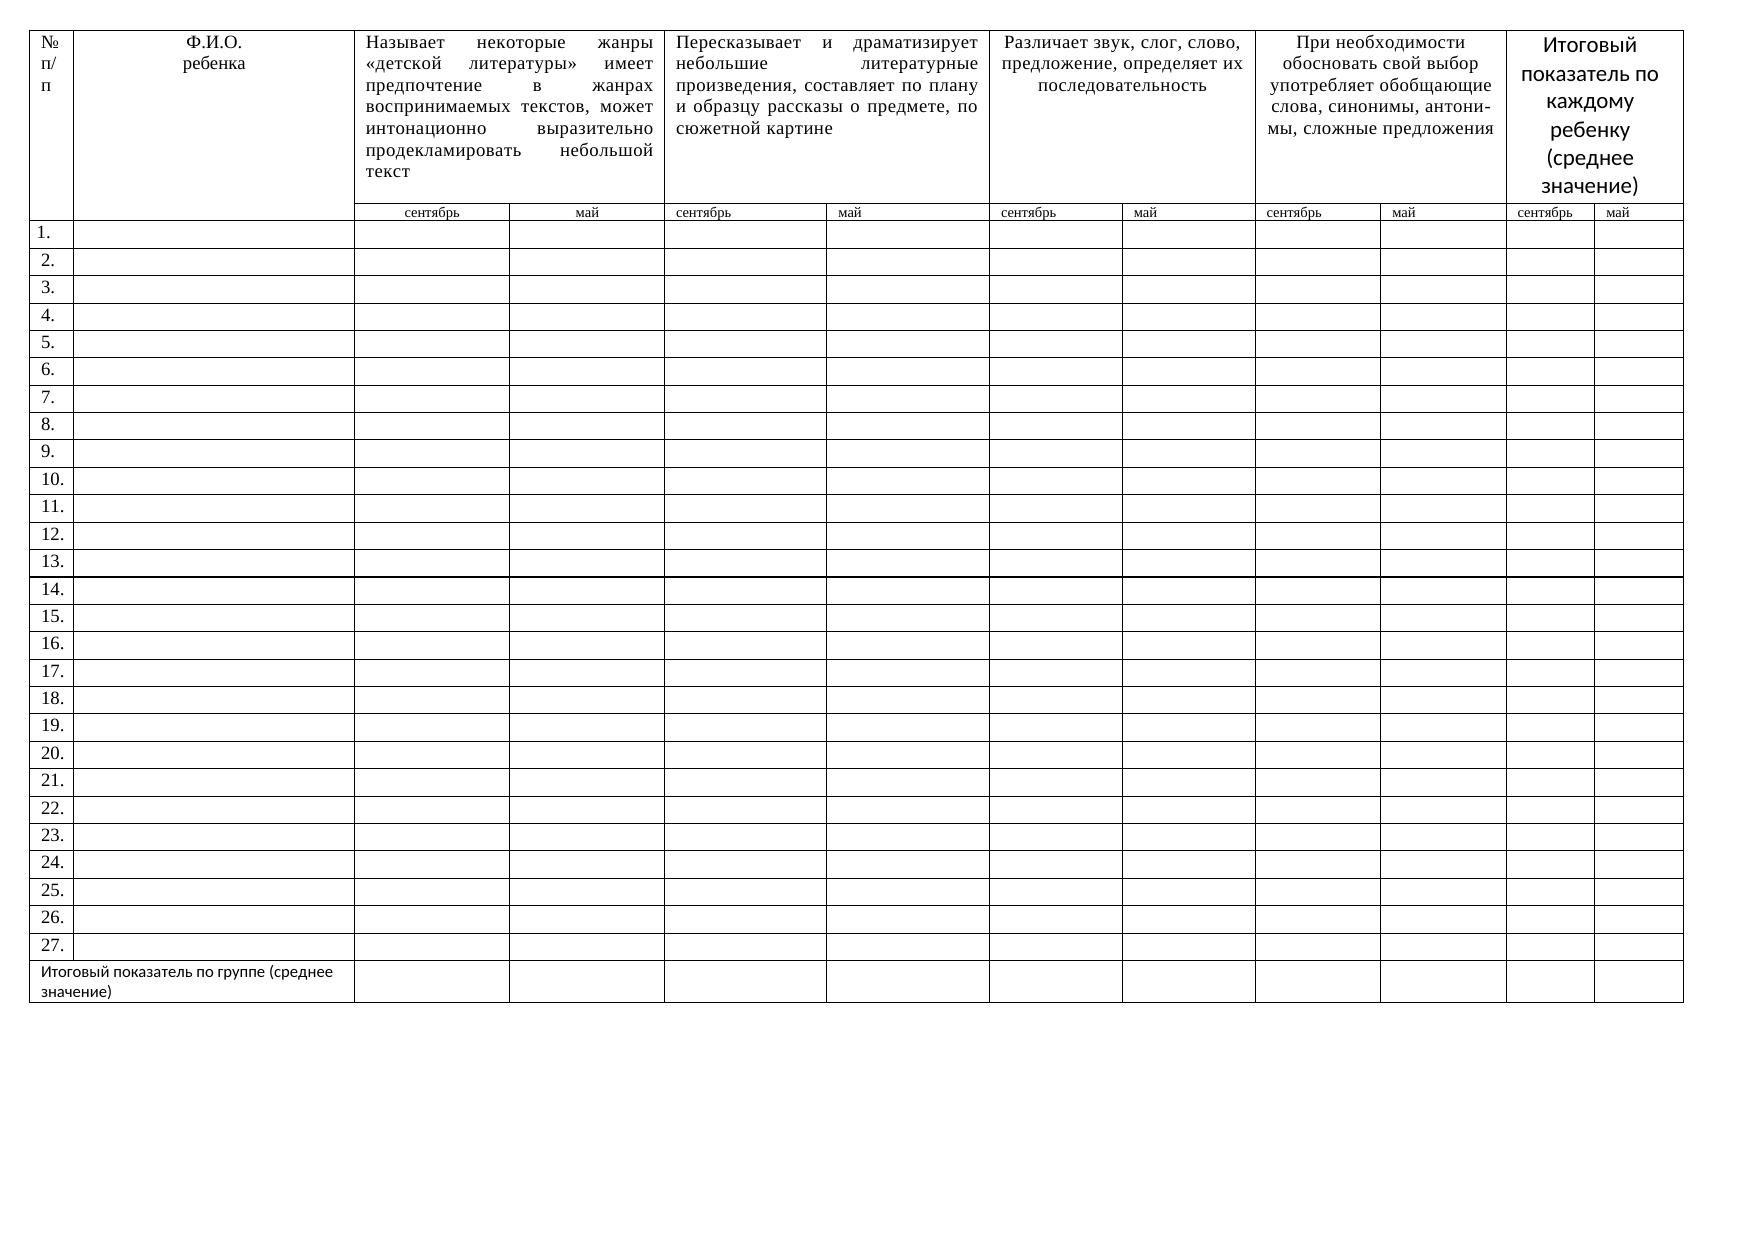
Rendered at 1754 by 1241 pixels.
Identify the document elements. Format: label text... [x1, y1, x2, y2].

table_cell [1381, 523, 1506, 549]
table_cell [1381, 824, 1506, 850]
table_cell [355, 824, 509, 850]
table_cell [30, 495, 73, 522]
table_cell [1256, 523, 1380, 549]
table_cell [827, 851, 989, 878]
table_cell [30, 221, 73, 248]
table_cell [30, 386, 73, 412]
table_cell [827, 304, 989, 330]
table_cell [1381, 578, 1506, 604]
table_cell [1507, 413, 1594, 439]
table_cell [665, 906, 826, 932]
table_cell [1123, 249, 1255, 275]
table_cell [1256, 632, 1380, 658]
table_cell [1256, 824, 1380, 850]
table_cell сентябрь [1256, 204, 1380, 220]
table_header При необходимости обосновать свой выбор употребляет обобщающие слова, синонимы, антонимы, сложные предложения [1256, 31, 1506, 202]
table_cell [510, 687, 664, 713]
table_cell сентябрь [990, 204, 1122, 220]
table_cell [1381, 413, 1506, 439]
table_cell [510, 221, 664, 248]
table_cell [1595, 797, 1683, 823]
table_cell [665, 523, 826, 549]
table_cell [1507, 934, 1594, 960]
table_cell [1507, 961, 1594, 1002]
table_cell [355, 660, 509, 686]
table_cell [1381, 742, 1506, 768]
table_cell [1507, 221, 1594, 248]
table_cell [30, 304, 73, 330]
table_cell [355, 523, 509, 549]
table_cell [990, 797, 1122, 823]
table_cell [1256, 413, 1380, 439]
table_cell [1595, 495, 1683, 522]
table_cell [510, 276, 664, 302]
table_cell [30, 276, 73, 302]
table_cell [827, 550, 989, 576]
table_cell [1256, 304, 1380, 330]
table_cell [355, 358, 509, 384]
table_header Ф.И.О. ребенка [74, 31, 354, 220]
table_cell [1595, 934, 1683, 960]
table_cell [74, 934, 354, 960]
table_cell [665, 605, 826, 631]
table_cell [1123, 906, 1255, 932]
table_cell [74, 413, 354, 439]
table_cell [355, 879, 509, 905]
table_cell [990, 660, 1122, 686]
table_cell [510, 660, 664, 686]
table_cell [990, 906, 1122, 932]
table_cell [1507, 742, 1594, 768]
table_cell [510, 523, 664, 549]
table_cell [74, 879, 354, 905]
table_cell [510, 550, 664, 576]
table_cell [510, 714, 664, 741]
table_cell [30, 523, 73, 549]
table_cell [355, 605, 509, 631]
table_cell [1123, 961, 1255, 1002]
table_cell [1507, 797, 1594, 823]
table_cell [1595, 386, 1683, 412]
table_cell [1507, 851, 1594, 878]
table_cell [510, 605, 664, 631]
table_cell [1123, 440, 1255, 467]
table_cell [1507, 550, 1594, 576]
table_cell [355, 468, 509, 494]
table_cell [990, 523, 1122, 549]
table_cell [1381, 386, 1506, 412]
table_cell [1381, 605, 1506, 631]
table_cell [74, 742, 354, 768]
table_cell [30, 331, 73, 357]
table_cell [74, 632, 354, 658]
table_cell [1381, 304, 1506, 330]
table_cell [1123, 523, 1255, 549]
table_cell [990, 276, 1122, 302]
table_cell [1381, 797, 1506, 823]
table_cell [355, 687, 509, 713]
table_cell [1256, 386, 1380, 412]
table_cell [1381, 660, 1506, 686]
table_cell [1381, 934, 1506, 960]
table_cell [30, 440, 73, 467]
table_cell [1381, 358, 1506, 384]
table_header Различает звук, слог, слово, предложение, определяет их последовательность [990, 31, 1255, 202]
table_cell [510, 824, 664, 850]
table_cell [1381, 468, 1506, 494]
table_cell [74, 660, 354, 686]
table_cell [1595, 276, 1683, 302]
table_cell [1381, 276, 1506, 302]
table_cell [74, 304, 354, 330]
table_cell [1595, 742, 1683, 768]
table_cell [990, 605, 1122, 631]
table_cell [1256, 660, 1380, 686]
table_cell [1123, 934, 1255, 960]
table_cell [30, 797, 73, 823]
table_cell [510, 961, 664, 1002]
table_cell [1256, 879, 1380, 905]
table_cell [990, 221, 1122, 248]
table_cell [1507, 276, 1594, 302]
table_cell [1256, 358, 1380, 384]
table_cell [30, 249, 73, 275]
table_cell [665, 495, 826, 522]
table_cell [827, 934, 989, 960]
table_cell [355, 331, 509, 357]
table_cell [1381, 906, 1506, 932]
table_cell [355, 495, 509, 522]
table_cell [827, 879, 989, 905]
table_cell [827, 769, 989, 796]
table_cell [1256, 687, 1380, 713]
table_cell [827, 714, 989, 741]
table_cell [827, 495, 989, 522]
table_cell [665, 358, 826, 384]
table_cell [665, 331, 826, 357]
table_cell [510, 851, 664, 878]
table_cell [74, 906, 354, 932]
table_cell [1256, 440, 1380, 467]
table_cell [74, 495, 354, 522]
table_cell [355, 221, 509, 248]
table_cell [510, 578, 664, 604]
table_cell [827, 797, 989, 823]
table_cell [827, 331, 989, 357]
table_cell [1381, 249, 1506, 275]
table_cell [510, 331, 664, 357]
table_cell [990, 386, 1122, 412]
table_cell [990, 550, 1122, 576]
table_cell [990, 468, 1122, 494]
table_cell [1123, 797, 1255, 823]
table_cell [510, 906, 664, 932]
table_cell [510, 632, 664, 658]
table_cell [355, 714, 509, 741]
table_cell [74, 221, 354, 248]
table_cell [355, 413, 509, 439]
table_cell [1595, 304, 1683, 330]
table_cell [1381, 769, 1506, 796]
table_cell [665, 851, 826, 878]
table_cell [510, 440, 664, 467]
table_cell [1507, 605, 1594, 631]
table_cell [1595, 578, 1683, 604]
table_cell [1507, 440, 1594, 467]
table_cell [1123, 851, 1255, 878]
table_cell [665, 249, 826, 275]
table_cell [1256, 742, 1380, 768]
table_cell [990, 687, 1122, 713]
table_cell [355, 851, 509, 878]
table_cell [30, 605, 73, 631]
table_cell [990, 934, 1122, 960]
table_cell [665, 824, 826, 850]
table_cell [665, 769, 826, 796]
table_cell [1507, 769, 1594, 796]
table_cell [74, 331, 354, 357]
table_cell [510, 934, 664, 960]
table_cell [1595, 879, 1683, 905]
table_cell [30, 468, 73, 494]
table_cell [30, 742, 73, 768]
table_cell [665, 687, 826, 713]
table_cell [1256, 249, 1380, 275]
table_cell Итоговый показатель по группе (среднее значение) [112, 961, 354, 1002]
table_cell [1595, 824, 1683, 850]
table_cell [1595, 413, 1683, 439]
table_cell [30, 413, 73, 439]
table_cell [990, 304, 1122, 330]
table_cell [665, 714, 826, 741]
table_cell [510, 742, 664, 768]
table_cell [990, 413, 1122, 439]
table_cell [1123, 605, 1255, 631]
table_cell [74, 824, 354, 850]
table_cell [1256, 769, 1380, 796]
table_header Итоговый показатель по каждому ребенку (среднее значение) [1507, 31, 1683, 202]
table_cell [1381, 961, 1506, 1002]
table_cell [74, 605, 354, 631]
table_cell май [1595, 204, 1683, 220]
table_cell [827, 742, 989, 768]
table_cell [355, 742, 509, 768]
table_cell [1256, 851, 1380, 878]
table_cell [1381, 687, 1506, 713]
table_cell [30, 660, 73, 686]
table_cell [1595, 550, 1683, 576]
table_cell [74, 714, 354, 741]
table_cell [1381, 714, 1506, 741]
table_cell [74, 440, 354, 467]
table_cell [1595, 221, 1683, 248]
table_cell [990, 879, 1122, 905]
table_cell [1507, 578, 1594, 604]
table_cell [1381, 632, 1506, 658]
table_cell [1595, 605, 1683, 631]
table_cell [1381, 495, 1506, 522]
table_cell [990, 851, 1122, 878]
table_cell [74, 468, 354, 494]
table_cell [1256, 961, 1380, 1002]
table_cell [74, 523, 354, 549]
table_cell [1507, 523, 1594, 549]
table_cell [1256, 714, 1380, 741]
table_cell май [510, 204, 664, 220]
table_cell [1123, 742, 1255, 768]
table_cell [990, 961, 1122, 1002]
table_cell [355, 934, 509, 960]
table_cell [827, 605, 989, 631]
table_cell [74, 851, 354, 878]
table_cell [665, 660, 826, 686]
table_cell [30, 851, 73, 878]
table_cell [1123, 386, 1255, 412]
table_cell [355, 440, 509, 467]
table_cell [827, 824, 989, 850]
table_cell [1507, 879, 1594, 905]
table_cell [1507, 468, 1594, 494]
table_cell [510, 413, 664, 439]
table_cell сентябрь [355, 204, 509, 220]
table_cell [827, 961, 989, 1002]
table_cell [74, 550, 354, 576]
table_cell [665, 578, 826, 604]
table_cell [1595, 468, 1683, 494]
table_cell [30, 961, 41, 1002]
table_cell [990, 824, 1122, 850]
table_cell [1123, 413, 1255, 439]
table_cell [1595, 961, 1683, 1002]
table_cell [30, 578, 73, 604]
table_cell [30, 632, 73, 658]
table_cell [1123, 824, 1255, 850]
table_cell [990, 578, 1122, 604]
table_cell [355, 249, 509, 275]
table_cell [827, 386, 989, 412]
table_cell [1123, 660, 1255, 686]
table_cell май [827, 204, 989, 220]
table_cell [355, 632, 509, 658]
table_cell [1123, 550, 1255, 576]
table_cell [1256, 605, 1380, 631]
table_cell [1595, 687, 1683, 713]
table_cell [827, 249, 989, 275]
table_cell [1381, 879, 1506, 905]
table_cell [665, 440, 826, 467]
table_cell [1595, 906, 1683, 932]
table_cell [1123, 221, 1255, 248]
table_cell [1507, 906, 1594, 932]
table_cell [1256, 276, 1380, 302]
table_cell [827, 687, 989, 713]
table_cell [1123, 468, 1255, 494]
table_cell [1256, 468, 1380, 494]
table_cell [1123, 714, 1255, 741]
table_cell [355, 386, 509, 412]
table_cell май [1123, 204, 1255, 220]
table_cell [355, 550, 509, 576]
table_cell [1595, 851, 1683, 878]
table_cell [355, 797, 509, 823]
table_header № п/п [30, 31, 73, 220]
table_cell [30, 934, 73, 960]
table_cell [1381, 550, 1506, 576]
table_cell [74, 358, 354, 384]
table_cell [1256, 578, 1380, 604]
table_cell [665, 386, 826, 412]
table_cell [827, 358, 989, 384]
table_cell [665, 550, 826, 576]
table_cell [30, 550, 73, 576]
table_cell [990, 440, 1122, 467]
table_cell [1123, 687, 1255, 713]
table_cell [665, 413, 826, 439]
table_cell [1256, 797, 1380, 823]
table_cell [1507, 660, 1594, 686]
table_cell [30, 358, 73, 384]
table_cell май [1381, 204, 1506, 220]
table_cell [1595, 331, 1683, 357]
table_cell [665, 632, 826, 658]
table_cell [827, 660, 989, 686]
table_cell [1123, 304, 1255, 330]
table_cell [990, 632, 1122, 658]
table_cell [665, 221, 826, 248]
table_cell [30, 906, 73, 932]
table_cell [1507, 249, 1594, 275]
table_cell [30, 824, 73, 850]
table_cell [1123, 769, 1255, 796]
table_cell [665, 468, 826, 494]
table_cell [827, 468, 989, 494]
table_cell [510, 769, 664, 796]
table_cell [1123, 879, 1255, 905]
table_cell сентябрь [665, 204, 826, 220]
table_cell [1256, 331, 1380, 357]
table_cell [665, 961, 826, 1002]
table_cell [355, 769, 509, 796]
table_cell [1381, 440, 1506, 467]
table_cell [1507, 331, 1594, 357]
table_cell [1595, 440, 1683, 467]
table_cell [1507, 824, 1594, 850]
table_cell [990, 249, 1122, 275]
table_cell [990, 495, 1122, 522]
table_cell [1595, 358, 1683, 384]
table_cell [510, 358, 664, 384]
table_cell [30, 687, 73, 713]
table_cell [827, 221, 989, 248]
table_cell [1381, 851, 1506, 878]
table_header Называет некоторые жанры «детской литературы» имеет предпочтение в жанрах воспринимаемых текстов, может интонационно выразительно продекламировать небольшой текст [355, 31, 664, 202]
table_cell [74, 687, 354, 713]
table_cell [355, 961, 509, 1002]
table_cell [827, 440, 989, 467]
table_cell [1381, 331, 1506, 357]
table_cell [74, 769, 354, 796]
table_cell [1123, 578, 1255, 604]
table_cell [1595, 632, 1683, 658]
table_cell [1507, 632, 1594, 658]
table_cell [1381, 221, 1506, 248]
table_cell [1123, 358, 1255, 384]
table_cell [74, 276, 354, 302]
table_cell [1507, 495, 1594, 522]
table_cell [1507, 386, 1594, 412]
table_cell [665, 276, 826, 302]
table_cell [510, 879, 664, 905]
table_cell [1256, 550, 1380, 576]
table_cell [355, 304, 509, 330]
table_cell [30, 714, 73, 741]
table_cell [827, 578, 989, 604]
table_cell [665, 797, 826, 823]
table_cell [665, 742, 826, 768]
table_cell [74, 386, 354, 412]
table_cell [665, 879, 826, 905]
table_cell [1507, 714, 1594, 741]
table_cell [1507, 358, 1594, 384]
table_cell [1507, 304, 1594, 330]
table_cell [1256, 495, 1380, 522]
table_cell [990, 769, 1122, 796]
table_cell [1256, 221, 1380, 248]
table_cell [1595, 660, 1683, 686]
table_cell [827, 413, 989, 439]
table_cell [827, 523, 989, 549]
table_cell сентябрь [1507, 204, 1594, 220]
table_cell [990, 331, 1122, 357]
table_cell [74, 249, 354, 275]
table_cell [665, 934, 826, 960]
table_cell [827, 276, 989, 302]
table_cell [355, 578, 509, 604]
table_cell [510, 386, 664, 412]
table_cell [1595, 714, 1683, 741]
table_cell [665, 304, 826, 330]
table_cell [827, 632, 989, 658]
table_cell [510, 797, 664, 823]
table_cell [1256, 934, 1380, 960]
table_cell [74, 578, 354, 604]
table_cell [1595, 249, 1683, 275]
table_cell [510, 304, 664, 330]
table_cell [355, 906, 509, 932]
table_cell [1123, 276, 1255, 302]
table_cell [1595, 523, 1683, 549]
table_cell [30, 879, 73, 905]
table_cell [510, 249, 664, 275]
table_cell [1123, 495, 1255, 522]
table_header Пересказывает и драматизирует небольшие литературные произведения, составляет по плану и образцу рассказы о предмете, по сюжетной картине [665, 31, 989, 202]
table_cell [1595, 769, 1683, 796]
table_cell [827, 906, 989, 932]
table_cell [510, 468, 664, 494]
table_cell [990, 742, 1122, 768]
table_cell [1256, 906, 1380, 932]
table_cell [74, 797, 354, 823]
table_cell [1507, 687, 1594, 713]
table_cell [1123, 331, 1255, 357]
table_cell [30, 769, 73, 796]
table_cell [990, 358, 1122, 384]
table_cell [1123, 632, 1255, 658]
table_cell [510, 495, 664, 522]
table_cell [355, 276, 509, 302]
table_cell [990, 714, 1122, 741]
